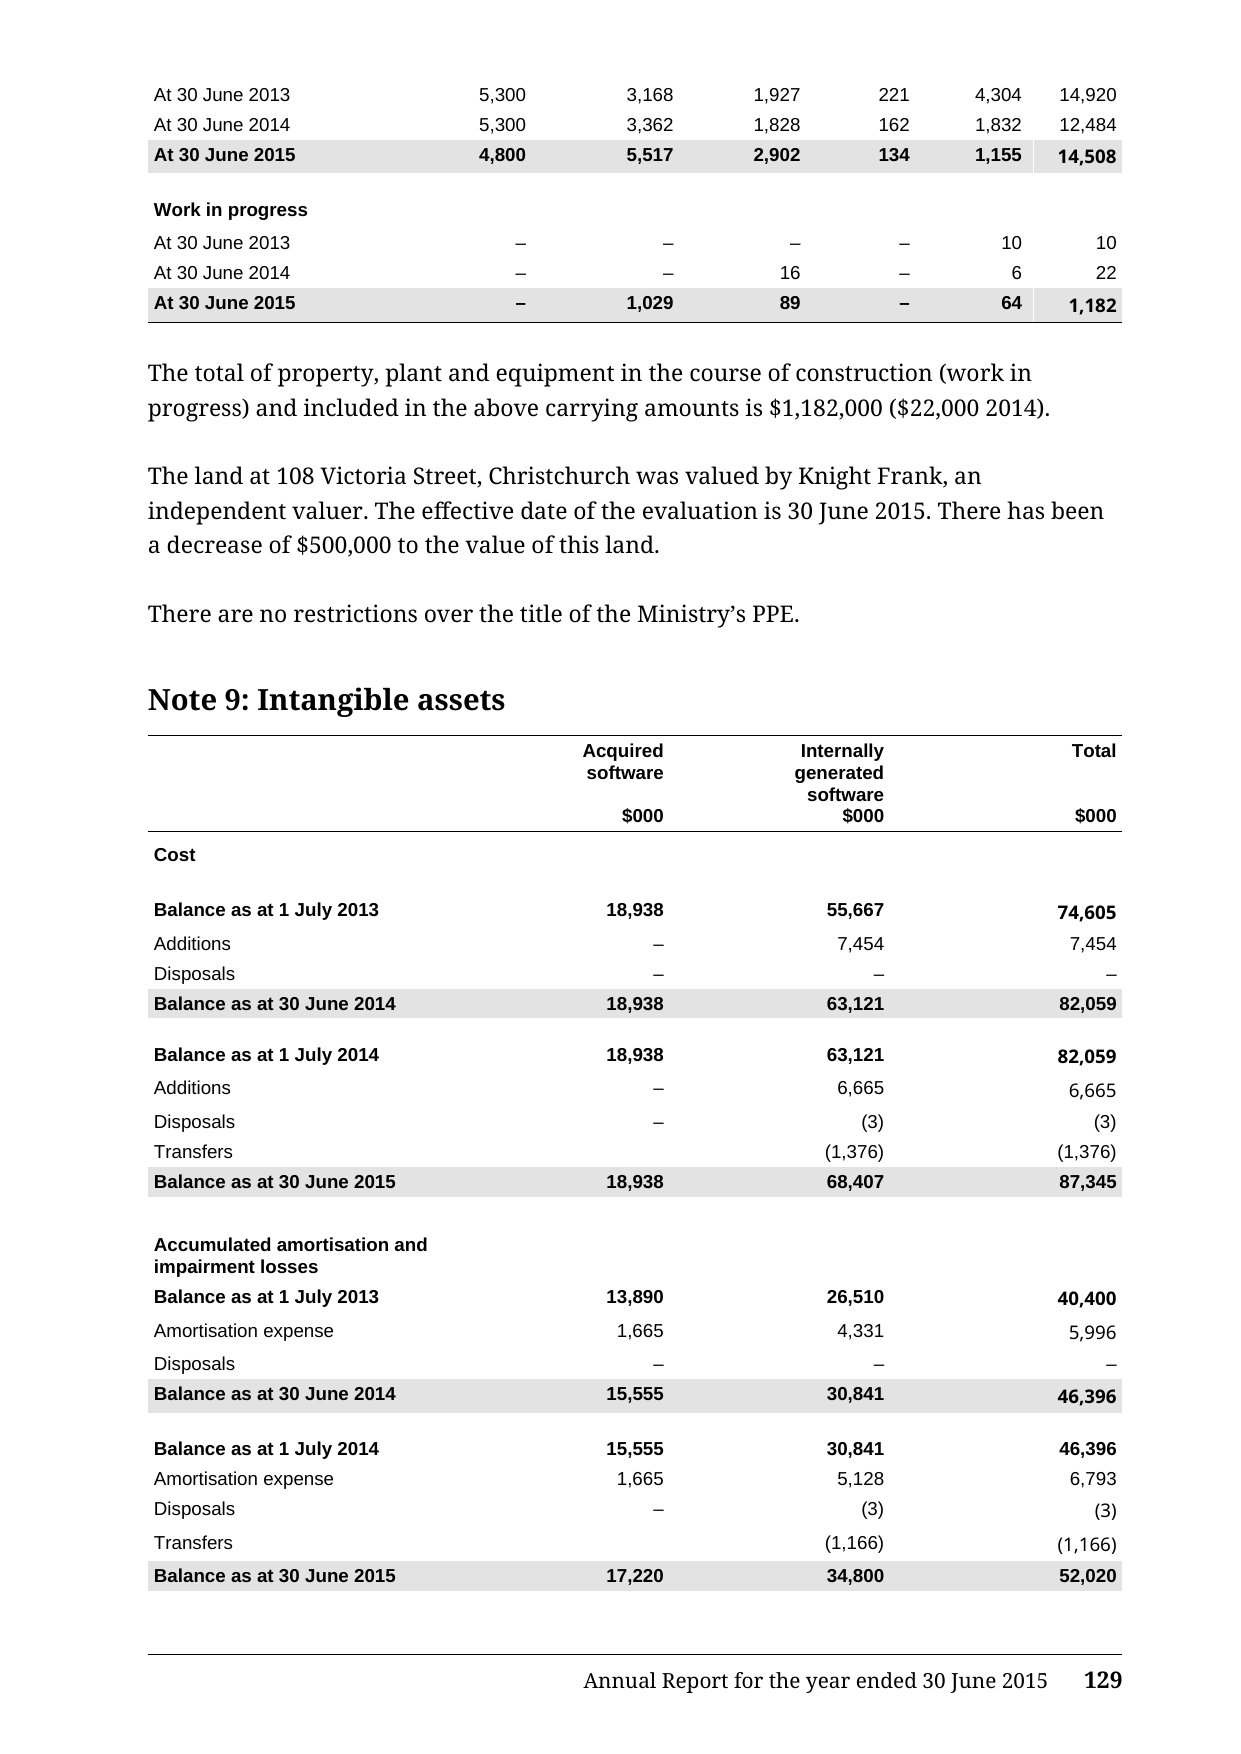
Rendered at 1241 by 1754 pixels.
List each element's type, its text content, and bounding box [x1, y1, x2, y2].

text The land at 108 Victoria Street, Christchurch was valued by Knight Frank, an independent valuer. The effective date of the evaluation is 30 June 2015. There has been a decrease of $500,000 to the value of this land. [148, 460, 1122, 560]
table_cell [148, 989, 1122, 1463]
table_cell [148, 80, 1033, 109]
text There are no restrictions over the title of the Ministry’s PPE. [148, 598, 1122, 629]
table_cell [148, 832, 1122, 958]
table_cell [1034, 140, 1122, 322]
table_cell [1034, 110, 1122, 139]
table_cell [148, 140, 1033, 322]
subtitle Note 9: Intangible assets [148, 679, 1122, 719]
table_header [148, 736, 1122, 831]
text The total of property, plant and equipment in the course of construction (work in progress) and included in the above carrying amounts is $1,182,000 ($22,000 2014). [148, 357, 1122, 423]
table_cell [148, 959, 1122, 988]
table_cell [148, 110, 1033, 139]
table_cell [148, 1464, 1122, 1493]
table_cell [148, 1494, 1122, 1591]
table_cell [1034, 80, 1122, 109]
